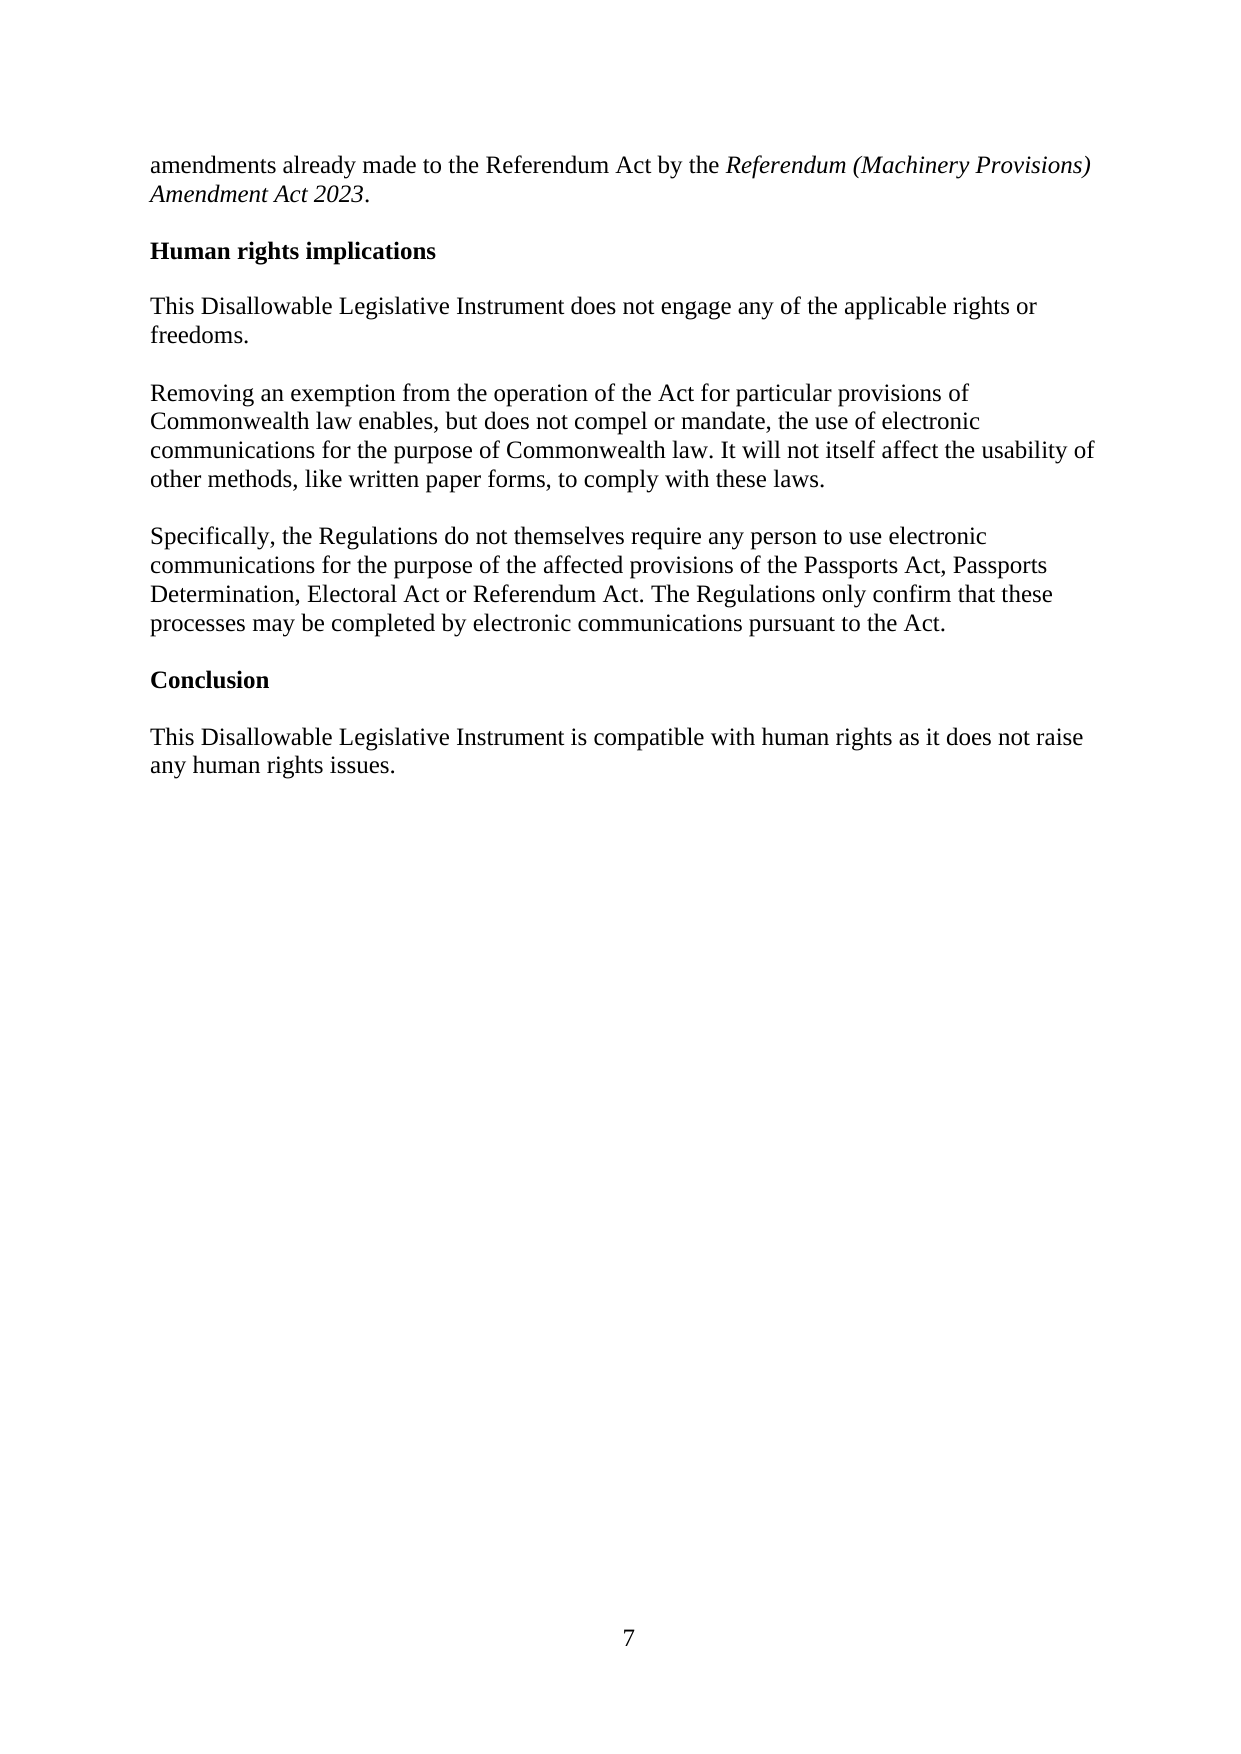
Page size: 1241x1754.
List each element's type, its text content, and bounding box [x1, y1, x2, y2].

text Specifically, the Regulations do not themselves require any person to use electronic communications for the purpose of the affected provisions of the Passports Act, Passports Determination, Electoral Act or Referendum Act. The Regulations only confirm that these processes may be completed by electronic communications pursuant to the Act. [150, 521, 1098, 636]
text This Disallowable Legislative Instrument does not engage any of the applicable rights or freedoms. [150, 291, 1098, 349]
subtitle Human rights implications [150, 236, 1107, 265]
text Removing an exemption from the operation of the Act for particular provisions of Commonwealth law enables, but does not compel or mandate, the use of electronic communications for the purpose of Commonwealth law. It will not itself affect the usability of other methods, like written paper forms, to comply with these laws. [150, 378, 1098, 493]
subtitle Conclusion [150, 665, 1107, 694]
text This Disallowable Legislative Instrument is compatible with human rights as it does not raise any human rights issues. [150, 722, 1107, 779]
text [150, 150, 1107, 207]
